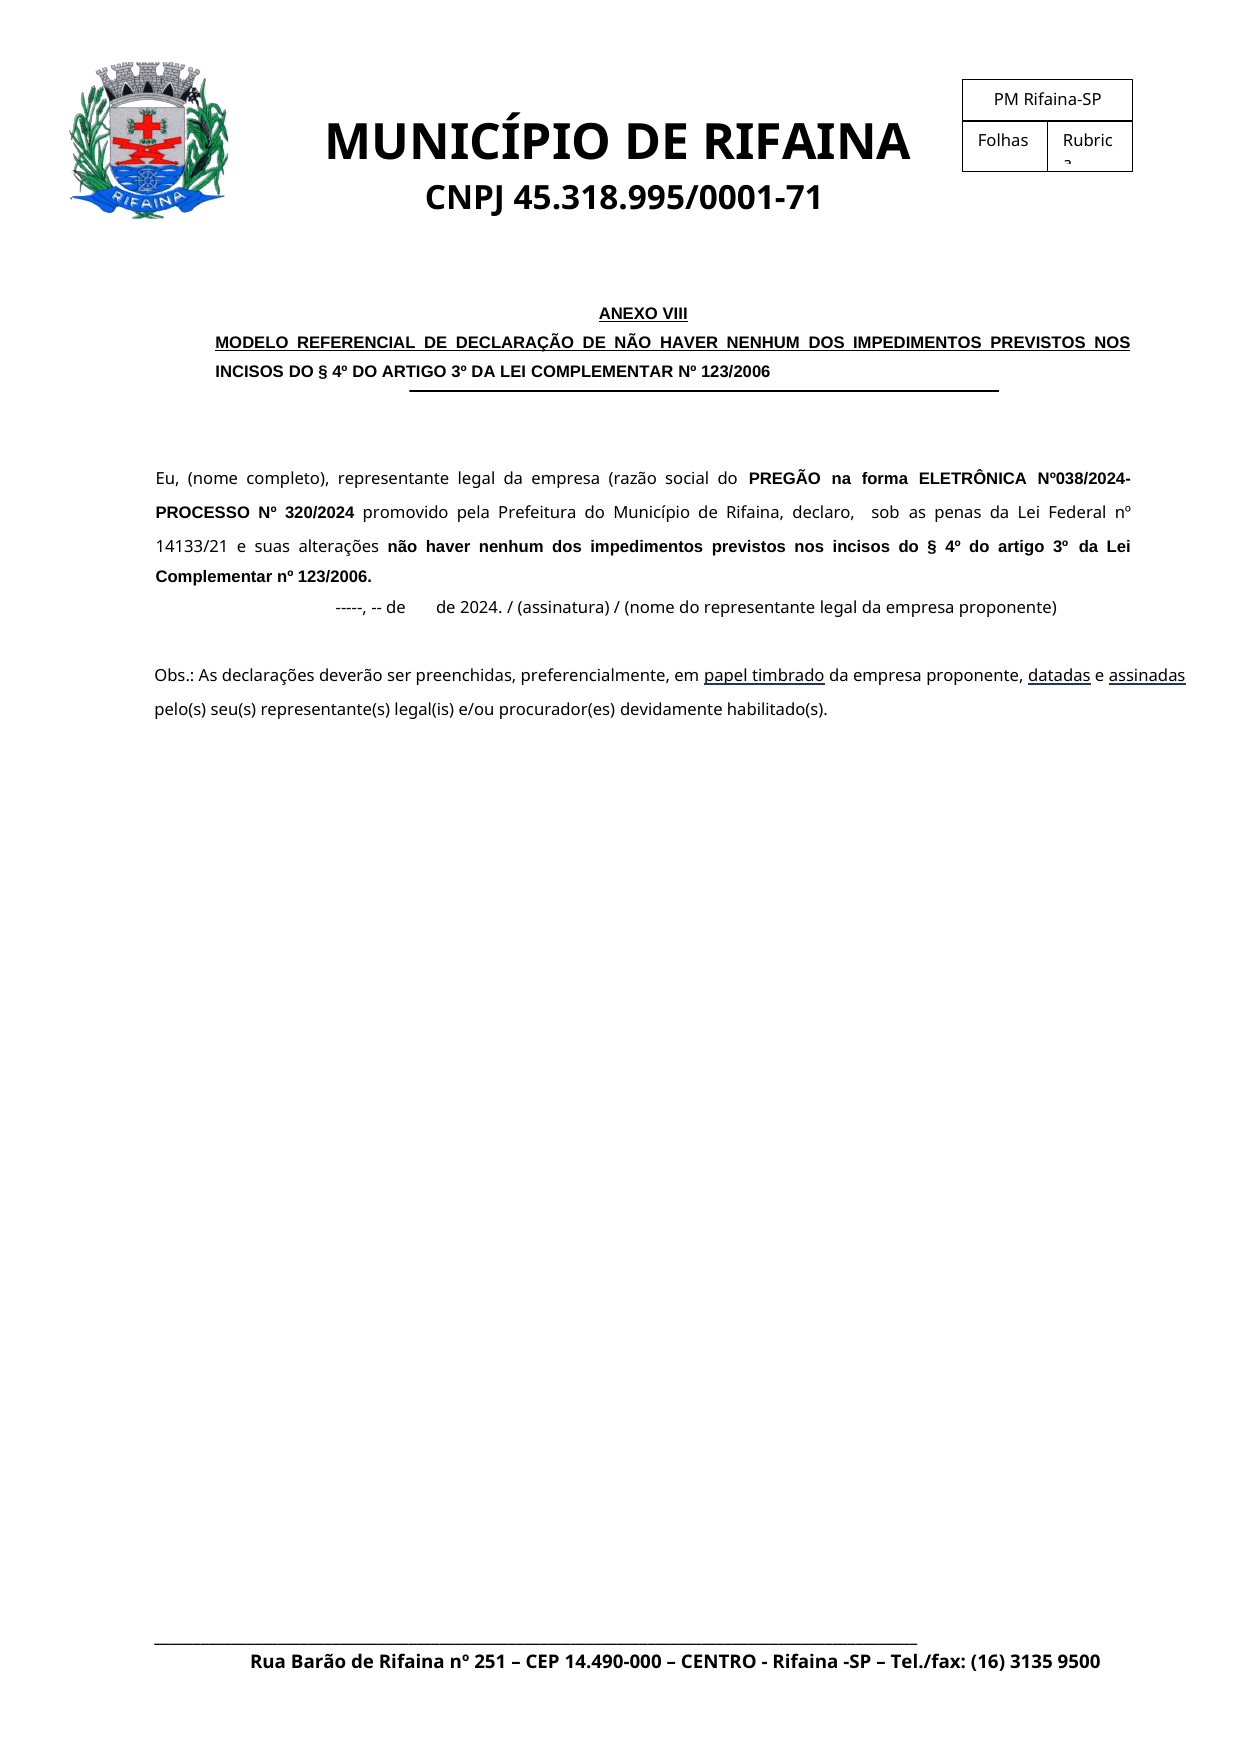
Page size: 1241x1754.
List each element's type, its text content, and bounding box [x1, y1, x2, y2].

text Eu, (nome completo), representante legal da empresa (razão social do PREGÃO na forma ELETRÔNICA Nº038/2024- PROCESSO Nº 320/2024 promovido pela Prefeitura do Município de Rifaina, declaro, sob as penas da Lei Federal nº 14133/21 e suas alterações não haver nenhum dos impedimentos previstos nos incisos do § 4º do artigo 3º da Lei Complementar nº 123/2006. [155, 466, 1131, 586]
text -----, -- de de 2024. / (assinatura) / (nome do representante legal da empresa proponente) [335, 596, 1131, 618]
text ANEXO VIII [155, 304, 1131, 323]
picture [68, 59, 229, 219]
text MODELO REFERENCIAL DE DECLARAÇÃO DE NÃO HAVER NENHUM DOS IMPEDIMENTOS PREVISTOS NOS INCISOS DO § 4º DO ARTIGO 3º DA LEI COMPLEMENTAR Nº 123/2006 [215, 333, 1131, 381]
text Obs.: As declarações deverão ser preenchidas, preferencialmente, em papel timbrado da empresa proponente, datadas e assinadas pelo(s) seu(s) representante(s) legal(is) e/ou procurador(es) devidamente habilitado(s). [154, 664, 1196, 721]
